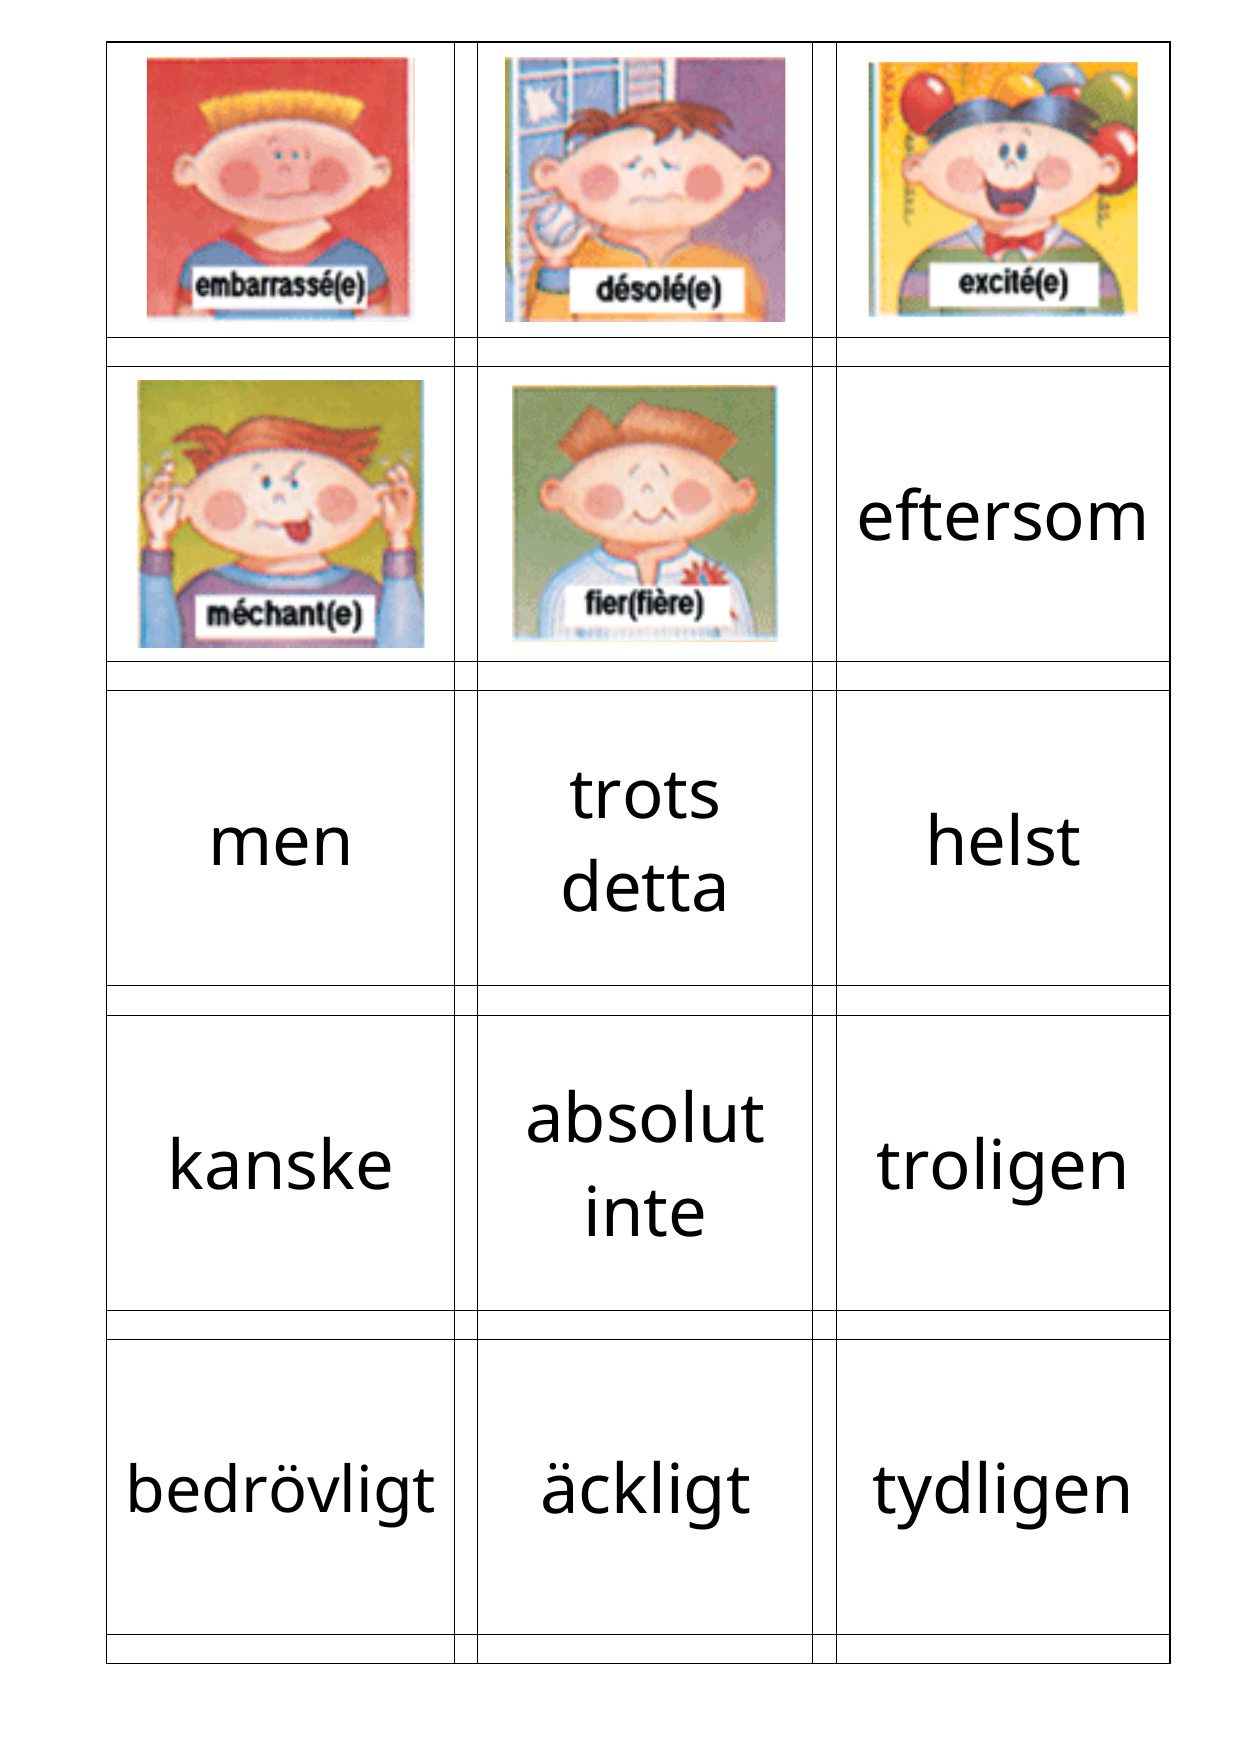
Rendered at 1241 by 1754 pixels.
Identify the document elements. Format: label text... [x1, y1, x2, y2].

table_cell men [107, 691, 454, 985]
table_cell [455, 1340, 477, 1634]
table_cell helst [837, 691, 1169, 985]
table_cell [813, 43, 836, 337]
table_cell [107, 367, 454, 661]
table_cell kanske [107, 1016, 454, 1310]
table_cell [107, 986, 454, 1014]
table_cell troligen [837, 1016, 1169, 1310]
table_cell [813, 1635, 836, 1663]
table_cell [813, 1311, 836, 1339]
table_cell [813, 1340, 836, 1634]
table_cell [478, 1311, 812, 1339]
table_cell absolut inte [478, 1016, 812, 1310]
table_cell [455, 691, 477, 985]
table_cell [107, 43, 454, 337]
table_cell [813, 691, 836, 985]
table_cell bedrövligt [107, 1340, 454, 1634]
table_cell [478, 1635, 812, 1663]
table_cell [107, 1635, 454, 1663]
table_cell [813, 986, 836, 1014]
table_cell eftersom [837, 367, 1169, 661]
table_cell [837, 338, 1169, 366]
table_cell [837, 662, 1169, 690]
table_cell [107, 662, 454, 690]
table_cell [837, 986, 1169, 1014]
table_cell [813, 338, 836, 366]
table_cell äckligt [478, 1340, 812, 1634]
table_cell tydligen [837, 1340, 1169, 1634]
table_cell [813, 1016, 836, 1310]
picture [136, 380, 425, 648]
table_cell [107, 338, 454, 366]
table_cell trots detta [478, 691, 812, 985]
table_cell [478, 338, 812, 366]
table_cell [455, 1311, 477, 1339]
table_cell [837, 43, 1169, 337]
table_cell [455, 986, 477, 1014]
table_cell [478, 43, 812, 337]
table_cell [455, 338, 477, 366]
picture [512, 385, 779, 642]
table_cell [813, 662, 836, 690]
table_cell [455, 1635, 477, 1663]
table_cell [107, 1311, 454, 1339]
table_cell [455, 662, 477, 690]
table_cell [478, 367, 812, 661]
picture [868, 62, 1138, 317]
table_cell [455, 43, 477, 337]
table_cell [455, 1016, 477, 1310]
table_cell [837, 1635, 1169, 1663]
table_cell [478, 986, 812, 1014]
table_cell [455, 367, 477, 661]
table_cell [837, 1311, 1169, 1339]
table_cell [478, 662, 812, 690]
picture [505, 57, 786, 322]
table_cell [813, 367, 836, 661]
picture [146, 57, 415, 322]
